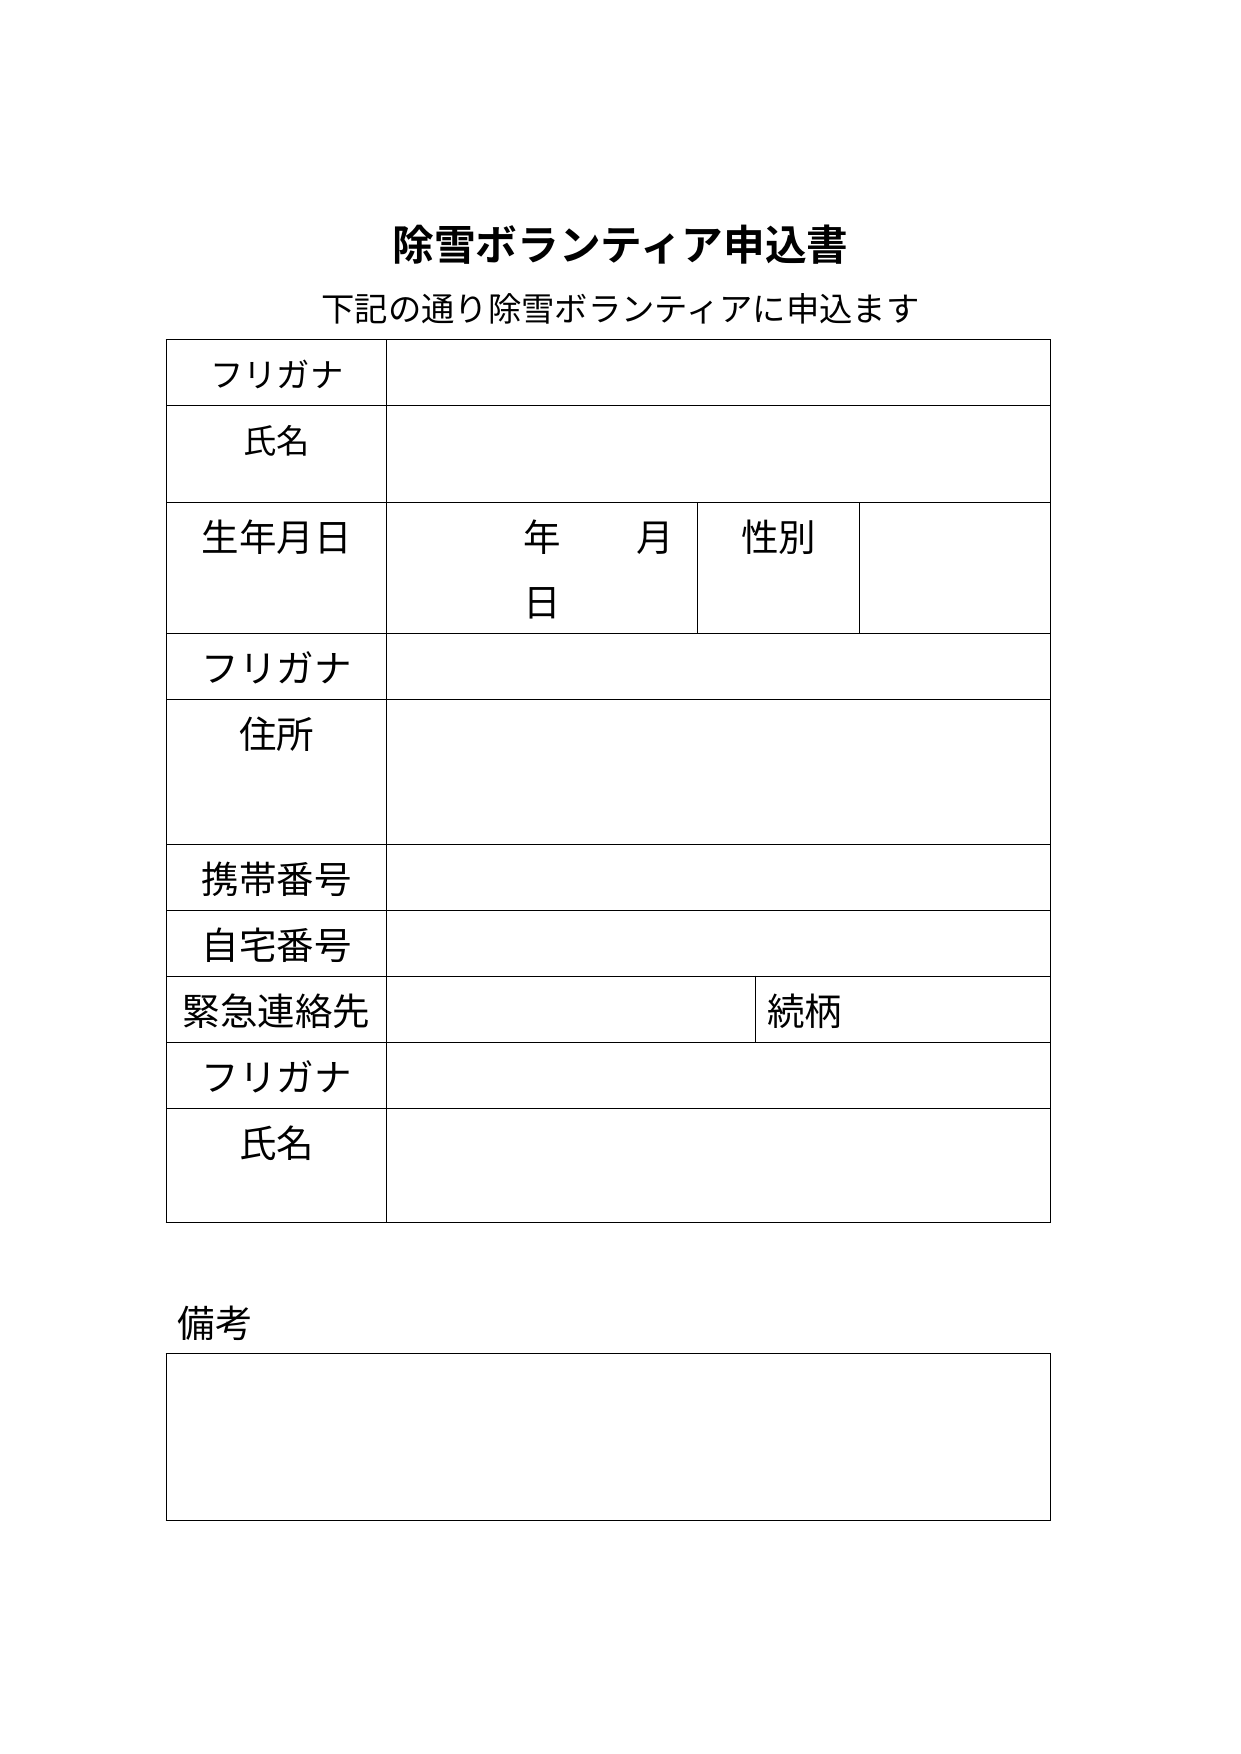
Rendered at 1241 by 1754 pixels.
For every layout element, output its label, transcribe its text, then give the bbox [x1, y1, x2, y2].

table_cell 緊急連絡先 [167, 977, 386, 1042]
table_cell 氏名 [167, 406, 386, 502]
table_cell [387, 911, 1050, 976]
table_cell フリガナ [167, 1043, 386, 1108]
table_cell 氏名 [167, 1109, 386, 1222]
text 下記の通り除雪ボランティアに申込ます [177, 274, 1063, 339]
table_cell 携帯番号 [167, 845, 386, 909]
table_cell [387, 406, 1050, 502]
table_cell 年 月 日 [387, 503, 697, 633]
table_cell [387, 977, 755, 1042]
table_header フリガナ [167, 340, 386, 405]
table_header [387, 340, 1050, 405]
table_cell 性別 [698, 503, 859, 633]
table_cell 続柄 [756, 977, 1050, 1042]
table_cell [387, 634, 1050, 699]
table_cell [860, 503, 1050, 633]
table_cell [387, 845, 1050, 909]
text 備考 [177, 1288, 1063, 1353]
table_cell フリガナ [167, 634, 386, 699]
table_cell [387, 700, 1050, 843]
table_cell [387, 1043, 1050, 1108]
table_cell 自宅番号 [167, 911, 386, 976]
table_cell [387, 1109, 1050, 1222]
table_cell 生年月日 [167, 503, 386, 633]
table_cell 住所 [167, 700, 386, 843]
text 除雪ボランティア申込書 [177, 209, 1063, 274]
table_header [167, 1354, 1050, 1520]
